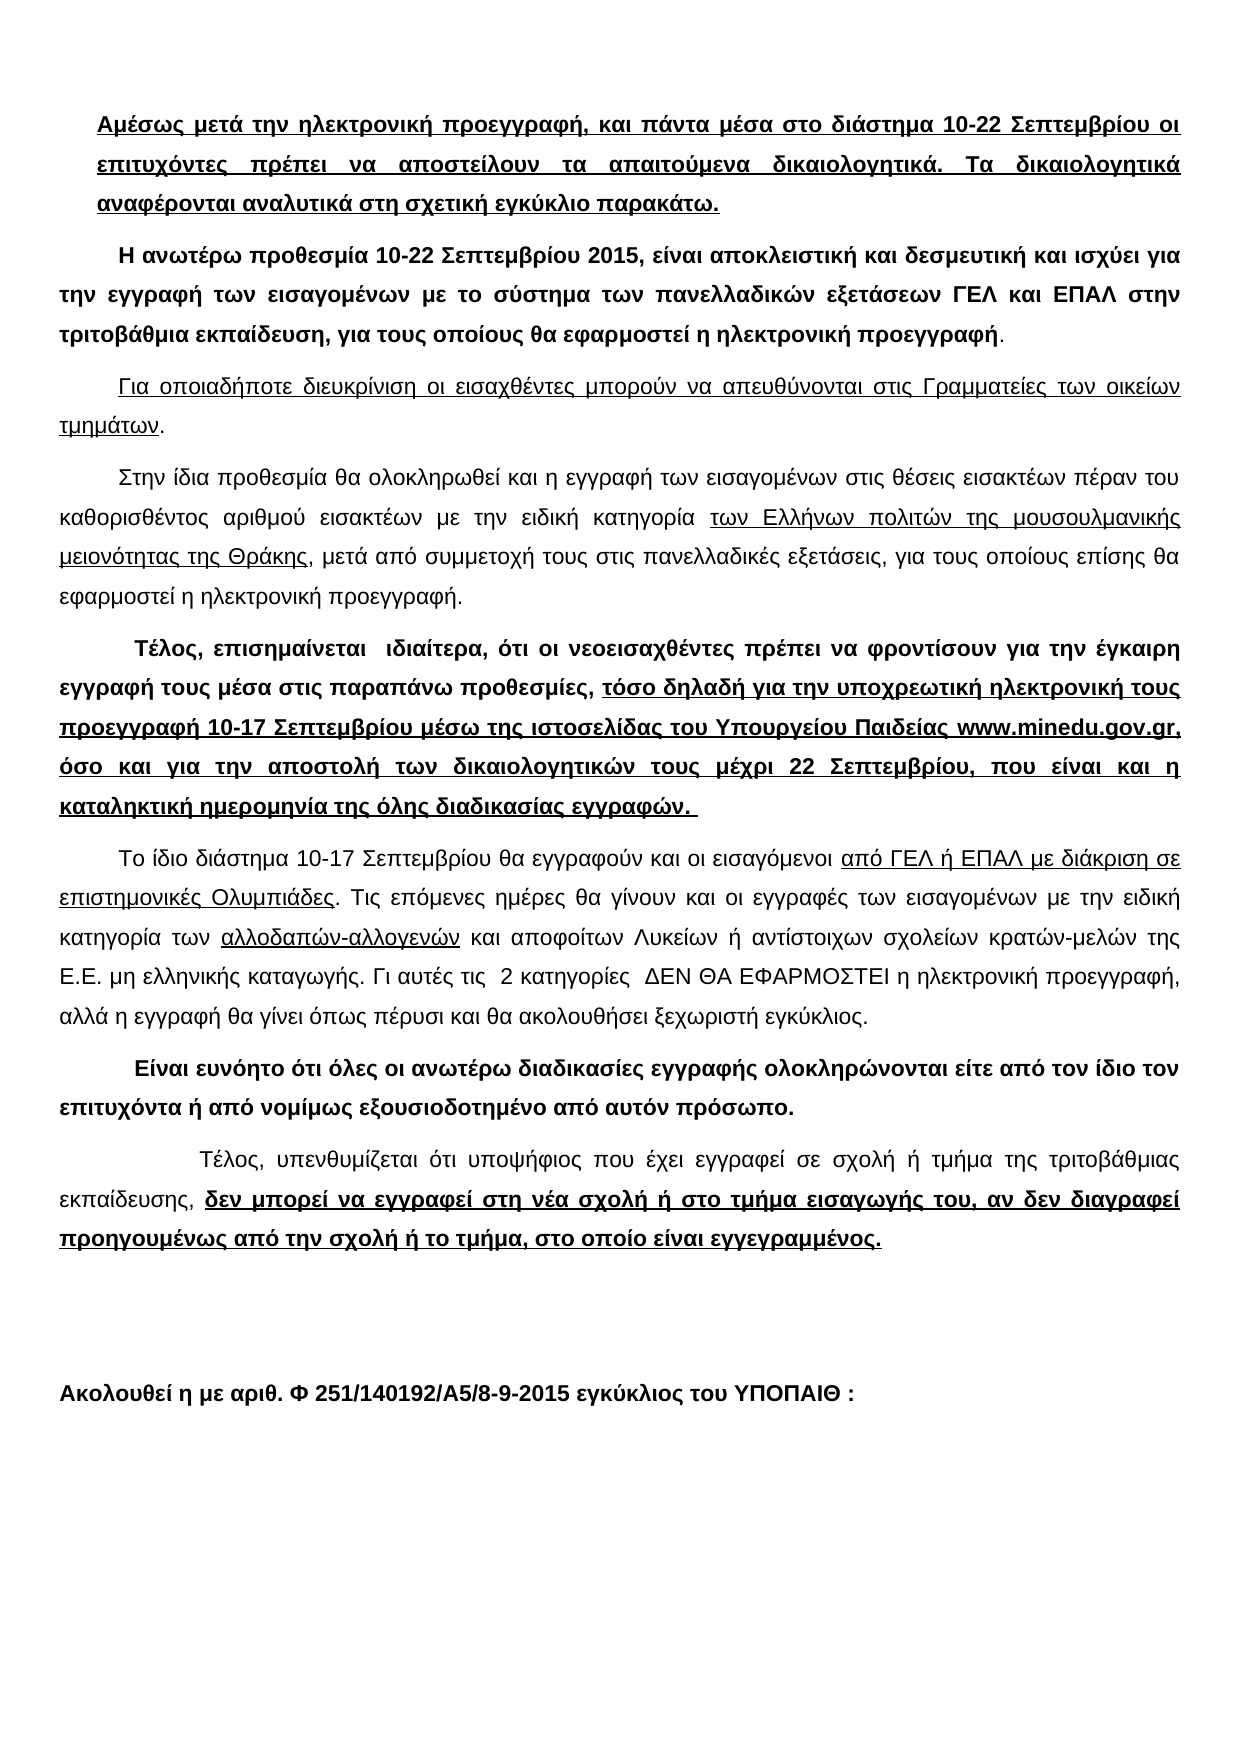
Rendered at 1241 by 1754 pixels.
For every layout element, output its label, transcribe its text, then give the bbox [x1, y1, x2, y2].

text Στην ίδια προθεσμία θα ολοκληρωθεί και η εγγραφή των εισαγομένων στις θέσεις εισακτέων πέραν του καθορισθέντος αριθμού εισακτέων με την ειδική κατηγορία των Ελλήνων πολιτών της μουσουλμανικής μειονότητας της Θράκης, μετά από συμμετοχή τους στις πανελλαδικές εξετάσεις, για τους οποίους επίσης θα εφαρμοστεί η ηλεκτρονική προεγγραφή. [59, 464, 1181, 609]
text Αμέσως μετά την ηλεκτρονική προεγγραφή, και πάντα μέσα στο διάστημα 10-22 Σεπτεμβρίου οι επιτυχόντες πρέπει να αποστείλουν τα απαιτούμενα δικαιολογητικά. Τα δικαιολογητικά αναφέρονται αναλυτικά στη σχετική εγκύκλιο παρακάτω. [97, 111, 1181, 134]
text Είναι ευνόητο ότι όλες οι ανωτέρω διαδικασίες εγγραφής ολοκληρώνονται είτε από τον ίδιο τον επιτυχόντα ή από νομίμως εξουσιοδοτημένο από αυτόν πρόσωπο. [59, 1054, 1181, 1120]
text Τέλος, επισημαίνεται ιδιαίτερα, ότι οι νεοεισαχθέντες πρέπει να φροντίσουν για την έγκαιρη εγγραφή τους μέσα στις παραπάνω προθεσμίες, τόσο δηλαδή για την υποχρεωτική ηλεκτρονική τους προεγγραφή 10-17 Σεπτεμβρίου μέσω της ιστοσελίδας του Υπουργείου Παιδείας www.minedu.gov.gr, όσο και για την αποστολή των δικαιολογητικών τους μέχρι 22 Σεπτεμβρίου, που είναι και η καταληκτική ημερομηνία της όλης διαδικασίας εγγραφών. [59, 777, 1181, 819]
text Αμέσως μετά την ηλεκτρονική προεγγραφή, και πάντα μέσα στο διάστημα 10-22 Σεπτεμβρίου οι επιτυχόντες πρέπει να αποστείλουν τα απαιτούμενα δικαιολογητικά. Τα δικαιολογητικά αναφέρονται αναλυτικά στη σχετική εγκύκλιο παρακάτω. [97, 135, 1181, 173]
text Ακολουθεί η με αριθ. Φ 251/140192/Α5/8-9-2015 εγκύκλιος του ΥΠΟΠΑΙΘ : [59, 1380, 1181, 1406]
text Το ίδιο διάστημα 10-17 Σεπτεμβρίου θα εγγραφούν και οι εισαγόμενοι από ΓΕΛ ή ΕΠΑΛ με διάκριση σε επιστημονικές Ολυμπιάδες. Τις επόμενες ημέρες θα γίνουν και οι εγγραφές των εισαγομένων με την ειδική κατηγορία των αλλοδαπών-αλλογενών και αποφοίτων Λυκείων ή αντίστοιχων σχολείων κρατών-μελών της Ε.Ε. μη ελληνικής καταγωγής. Γι αυτές τις 2 κατηγορίες ΔΕΝ ΘΑ ΕΦΑΡΜΟΣΤΕΙ η ηλεκτρονική προεγγραφή, αλλά η εγγραφή θα γίνει όπως πέρυσι και θα ακολουθήσει ξεχωριστή εγκύκλιος. [59, 845, 1181, 1029]
text Τέλος, επισημαίνεται ιδιαίτερα, ότι οι νεοεισαχθέντες πρέπει να φροντίσουν για την έγκαιρη εγγραφή τους μέσα στις παραπάνω προθεσμίες, τόσο δηλαδή για την υποχρεωτική ηλεκτρονική τους προεγγραφή 10-17 Σεπτεμβρίου μέσω της ιστοσελίδας του Υπουργείου Παιδείας www.minedu.gov.gr, όσο και για την αποστολή των δικαιολογητικών τους μέχρι 22 Σεπτεμβρίου, που είναι και η καταληκτική ημερομηνία της όλης διαδικασίας εγγραφών. [59, 635, 1181, 736]
text Αμέσως μετά την ηλεκτρονική προεγγραφή, και πάντα μέσα στο διάστημα 10-22 Σεπτεμβρίου οι επιτυχόντες πρέπει να αποστείλουν τα απαιτούμενα δικαιολογητικά. Τα δικαιολογητικά αναφέρονται αναλυτικά στη σχετική εγκύκλιο παρακάτω. [97, 175, 1181, 216]
text Τέλος, επισημαίνεται ιδιαίτερα, ότι οι νεοεισαχθέντες πρέπει να φροντίσουν για την έγκαιρη εγγραφή τους μέσα στις παραπάνω προθεσμίες, τόσο δηλαδή για την υποχρεωτική ηλεκτρονική τους προεγγραφή 10-17 Σεπτεμβρίου μέσω της ιστοσελίδας του Υπουργείου Παιδείας www.minedu.gov.gr, όσο και για την αποστολή των δικαιολογητικών τους μέχρι 22 Σεπτεμβρίου, που είναι και η καταληκτική ημερομηνία της όλης διαδικασίας εγγραφών. [59, 738, 1181, 776]
text Τέλος, υπενθυμίζεται ότι υποψήφιος που έχει εγγραφεί σε σχολή ή τμήμα της τριτοβάθμιας εκπαίδευσης, δεν μπορεί να εγγραφεί στη νέα σχολή ή στο τμήμα εισαγωγής του, αν δεν διαγραφεί προηγουμένως από την σχολή ή το τμήμα, στο οποίο είναι εγγεγραμμένος. [59, 1146, 1181, 1251]
text Η ανωτέρω προθεσμία 10-22 Σεπτεμβρίου 2015, είναι αποκλειστική και δεσμευτική και ισχύει για την εγγραφή των εισαγομένων με το σύστημα των πανελλαδικών εξετάσεων ΓΕΛ και ΕΠΑΛ στην τριτοβάθμια εκπαίδευση, για τους οποίους θα εφαρμοστεί η ηλεκτρονική προεγγραφή. [59, 242, 1181, 347]
text Για οποιαδήποτε διευκρίνιση οι εισαχθέντες μπορούν να απευθύνονται στις Γραμματείες των οικείων τμημάτων. [59, 373, 1181, 439]
